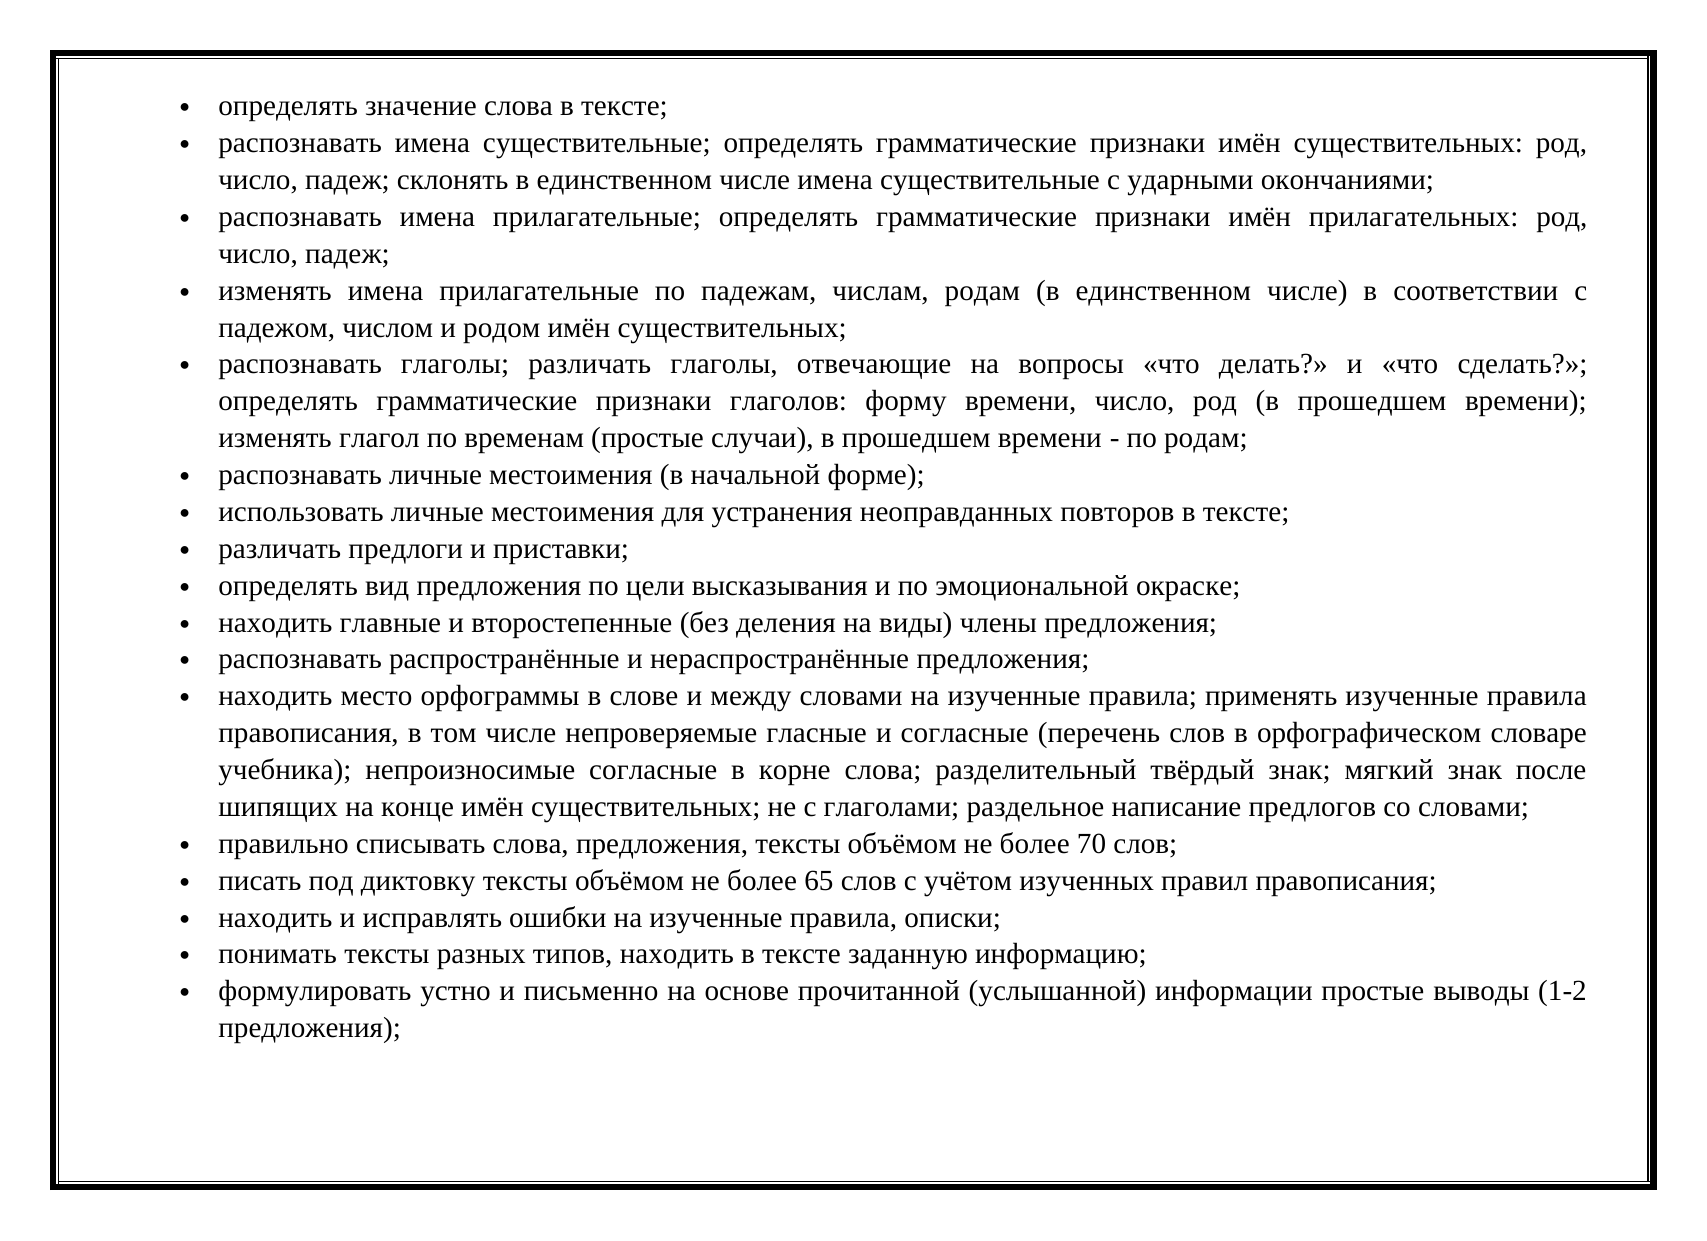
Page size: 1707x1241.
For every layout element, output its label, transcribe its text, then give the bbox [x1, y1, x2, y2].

list изменять имена прилагательные по падежам, числам, родам (в единственном числе) в соответствии с падежом, числом и родом имён существительных; [181, 273, 1588, 343]
list использовать личные местоимения для устранения неоправданных повторов в тексте; [181, 494, 1588, 528]
list распознавать распространённые и нераспространённые предложения; [181, 642, 1588, 675]
list распознавать личные местоимения (в начальной форме); [181, 457, 1588, 491]
list определять вид предложения по цели высказывания и по эмоциональной окраске; [181, 568, 1588, 601]
list формулировать устно и письменно на основе прочитанной (услышанной) информации простые выводы (1-2 предложения); [181, 973, 1588, 1044]
list находить главные и второстепенные (без деления на виды) члены предложения; [181, 605, 1588, 638]
list распознавать глаголы; различать глаголы, отвечающие на вопросы «что делать?» и «что сделать?»; определять грамматические признаки глаголов: форму времени, число, род (в прошедшем времени); изменять глагол по временам (простые случаи), в прошедшем времени ‑ по родам; [181, 347, 1588, 454]
list правильно списывать слова, предложения, тексты объёмом не более 70 слов; [181, 826, 1588, 859]
list определять значение слова в тексте; [181, 88, 1588, 122]
list распознавать имена прилагательные; определять грамматические признаки имён прилагательных: род, число, падеж; [181, 199, 1588, 269]
list различать предлоги и приставки; [181, 531, 1588, 564]
list понимать тексты разных типов, находить в тексте заданную информацию; [181, 937, 1588, 970]
list находить место орфограммы в слове и между словами на изученные правила; применять изученные правила правописания, в том числе непроверяемые гласные и согласные (перечень слов в орфографическом словаре учебника); непроизносимые согласные в корне слова; разделительный твёрдый знак; мягкий знак после шипящих на конце имён существительных; не с глаголами; раздельное написание предлогов со словами; [181, 678, 1588, 823]
list писать под диктовку тексты объёмом не более 65 слов с учётом изученных правил правописания; [181, 863, 1588, 896]
list распознавать имена существительные; определять грамматические признаки имён существительных: род, число, падеж; склонять в единственном числе имена существительные с ударными окончаниями; [181, 125, 1588, 196]
list находить и исправлять ошибки на изученные правила, описки; [181, 900, 1588, 933]
